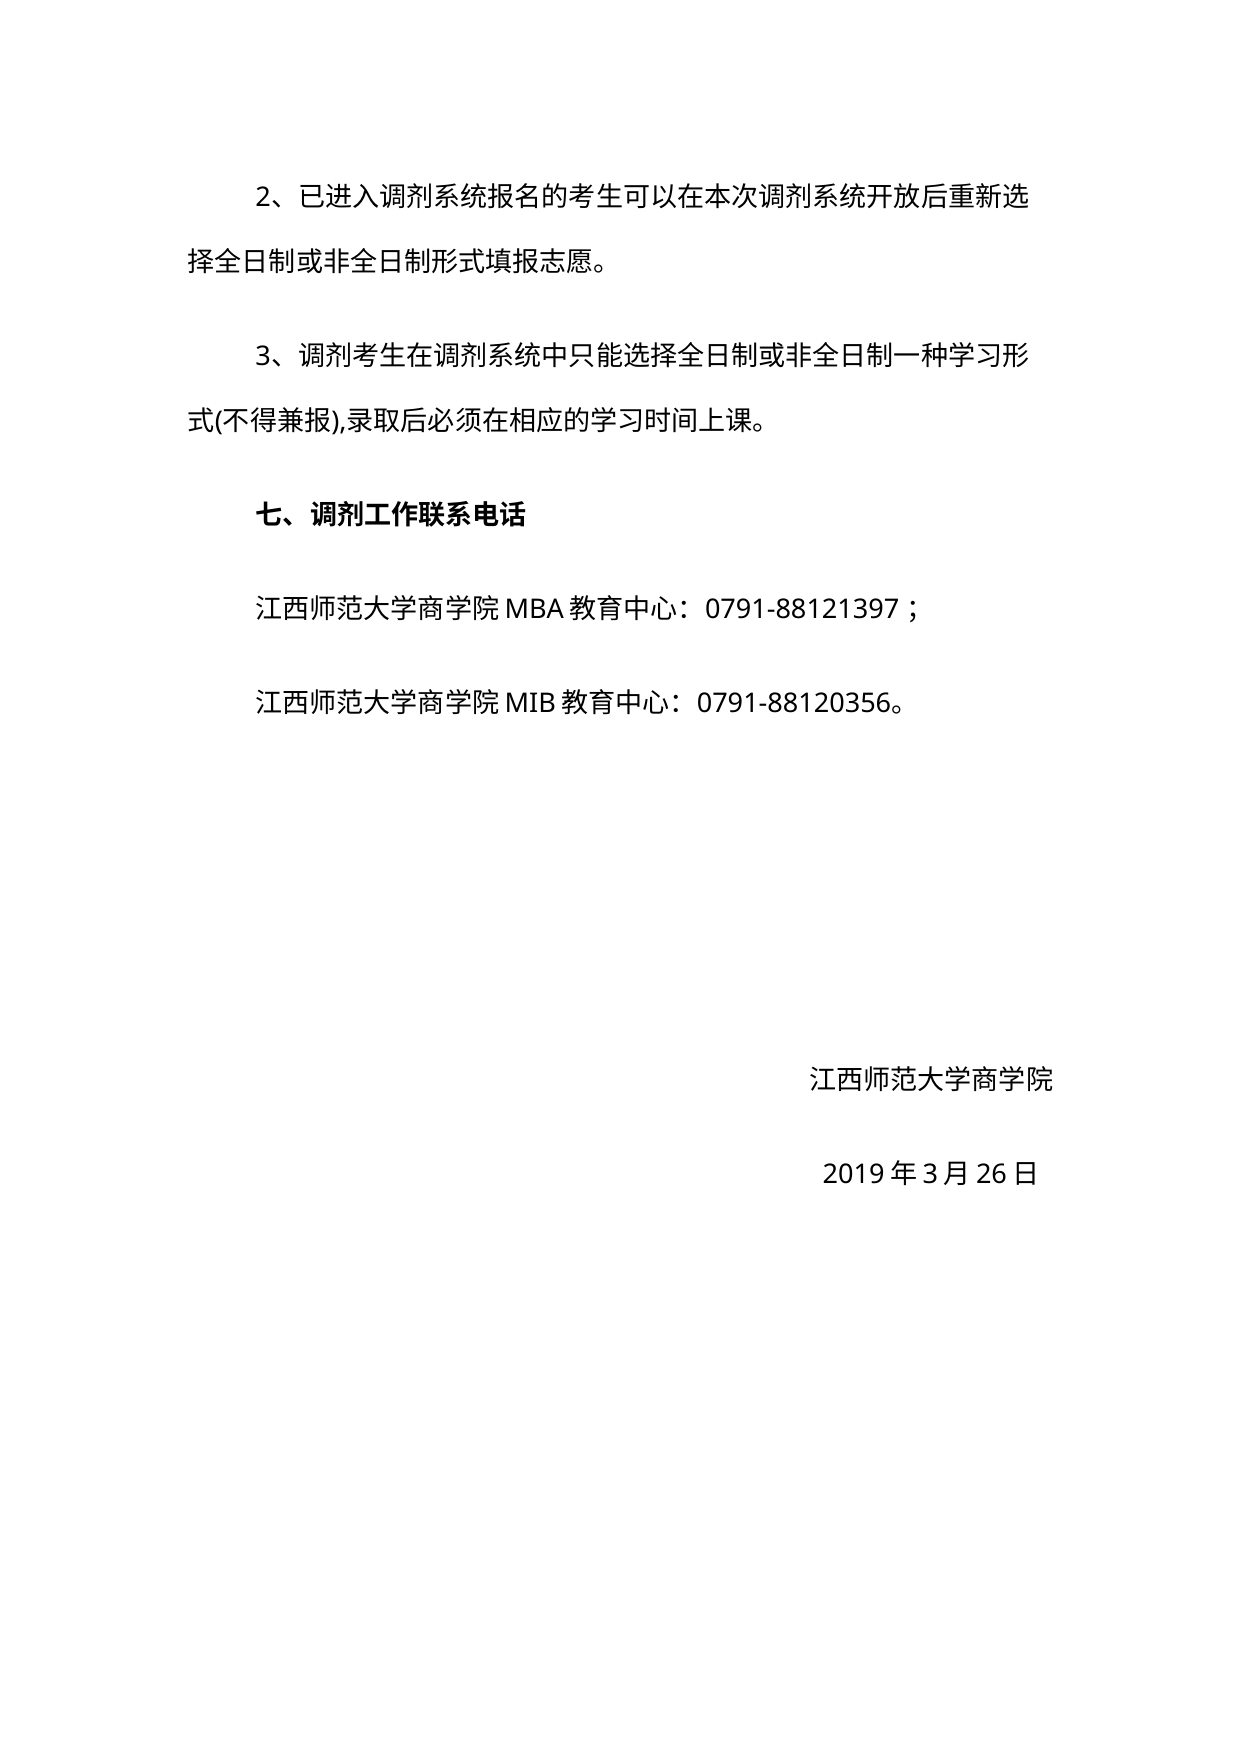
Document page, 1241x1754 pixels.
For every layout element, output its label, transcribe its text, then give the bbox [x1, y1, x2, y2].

text 3、调剂考生在调剂系统中只能选择全日制或非全日制一种学习形式(不得兼报),录取后必须在相应的学习时间上课。 [187, 321, 1053, 451]
text 2019年3月26日 [187, 1139, 1039, 1204]
text 七、调剂工作联系电话 [187, 480, 1053, 545]
text 江西师范大学商学院MBA教育中心：0791-88121397 ； [187, 574, 1053, 639]
text 2、已进入调剂系统报名的考生可以在本次调剂系统开放后重新选择全日制或非全日制形式填报志愿。 [187, 162, 1053, 292]
text 江西师范大学商学院MIB教育中心：0791-88120356。 [187, 669, 1053, 734]
text 江西师范大学商学院 [187, 1045, 1053, 1110]
